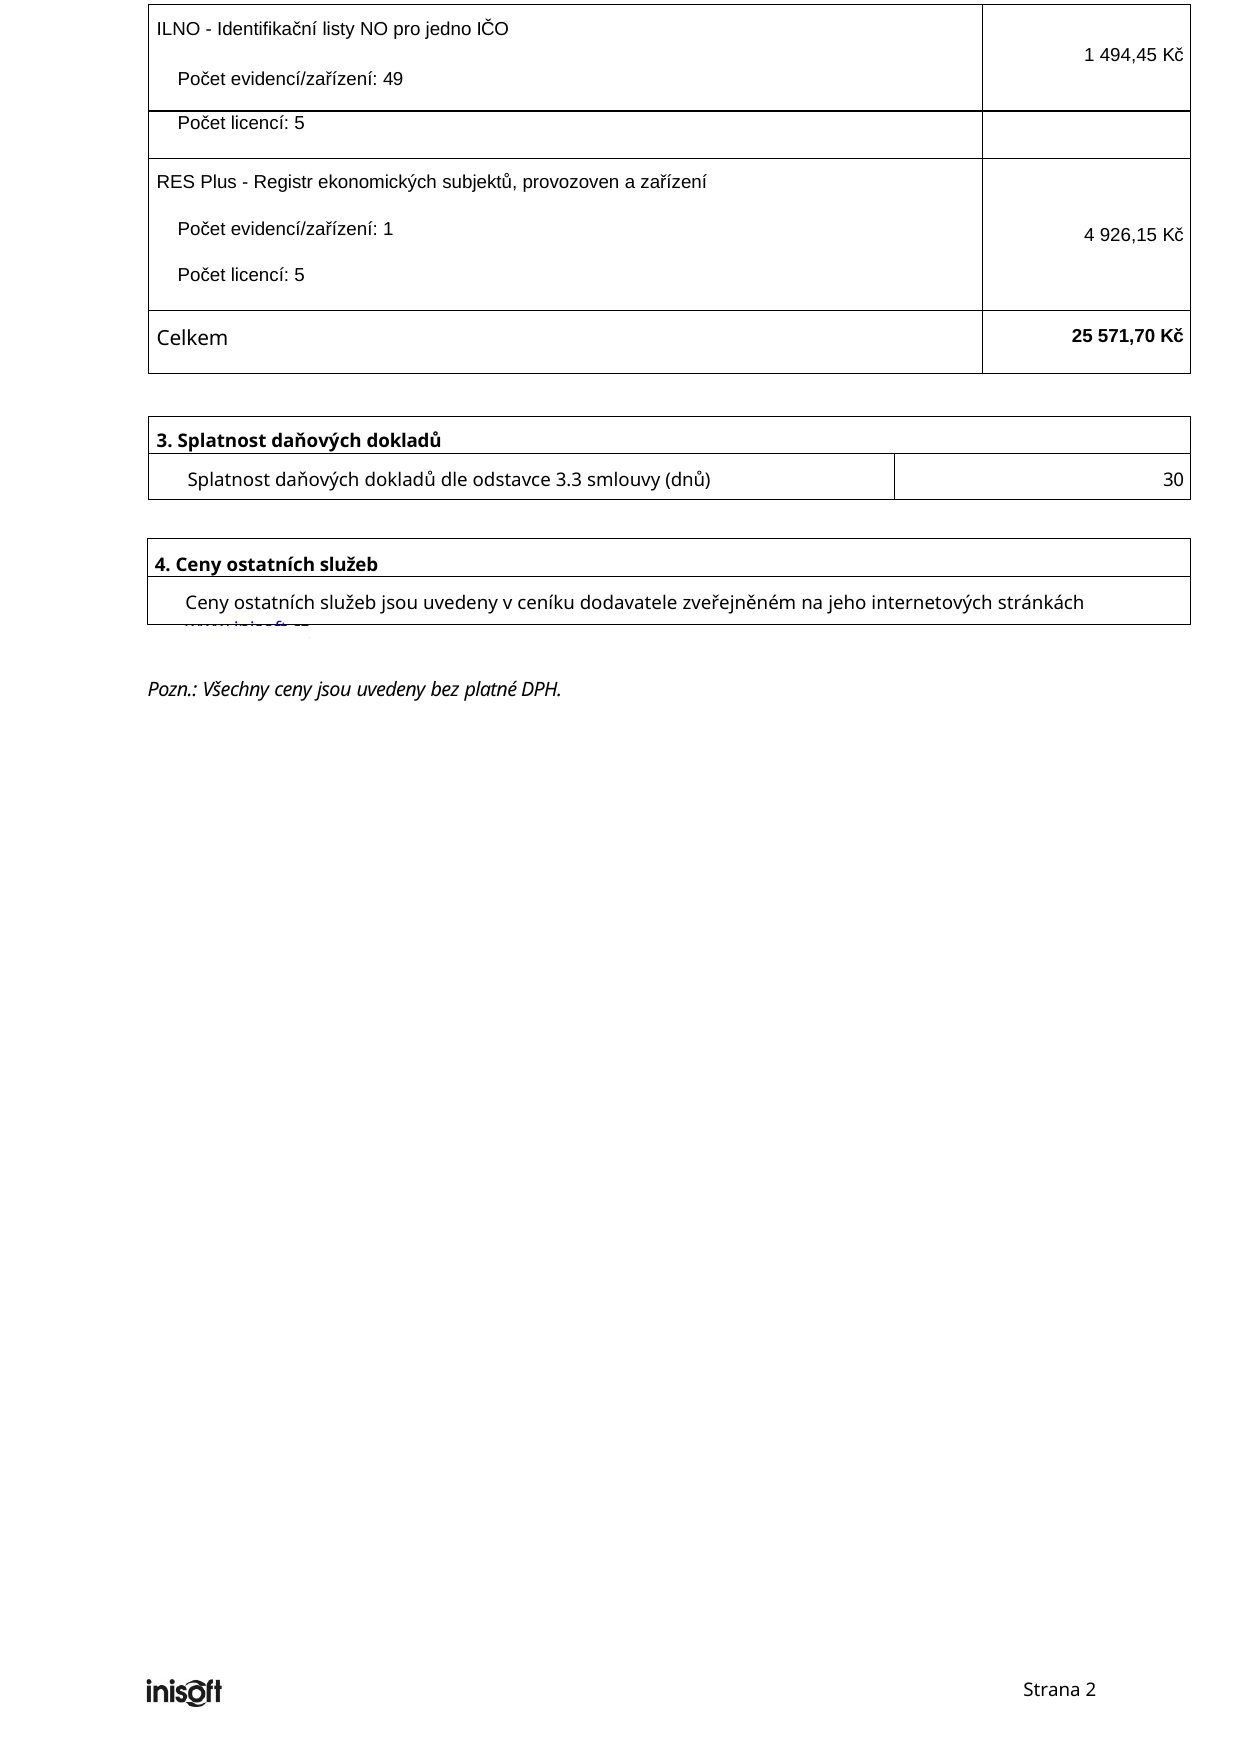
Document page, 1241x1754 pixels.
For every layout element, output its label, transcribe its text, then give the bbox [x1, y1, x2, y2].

table_cell Splatnost daňových dokladů dle odstavce 3.3 smlouvy (dnů) [149, 454, 894, 499]
table_cell RES Plus - Registr ekonomických subjektů, provozoven a zařízení Počet evidencí/zařízení: 1 Počet licencí: 5 [149, 159, 982, 310]
table_cell 25 571,70 Kč [983, 311, 1190, 372]
table_header Počet licencí: 5 [149, 112, 982, 158]
text Pozn.: Všechny ceny jsou uvedeny bez platné DPH. [147, 676, 1201, 702]
picture [146, 1679, 222, 1707]
table_cell 1 494,45 Kč [983, 5, 1190, 110]
table_header 3. Splatnost daňových dokladů [149, 417, 1190, 453]
table_header [983, 112, 1190, 158]
table_cell Celkem [149, 311, 982, 372]
table_cell 30 [895, 454, 1190, 499]
table_cell 4 926,15 Kč [983, 159, 1190, 310]
table_cell ILNO - Identifikační listy NO pro jedno IČO Počet evidencí/zařízení: 49 [149, 5, 982, 110]
